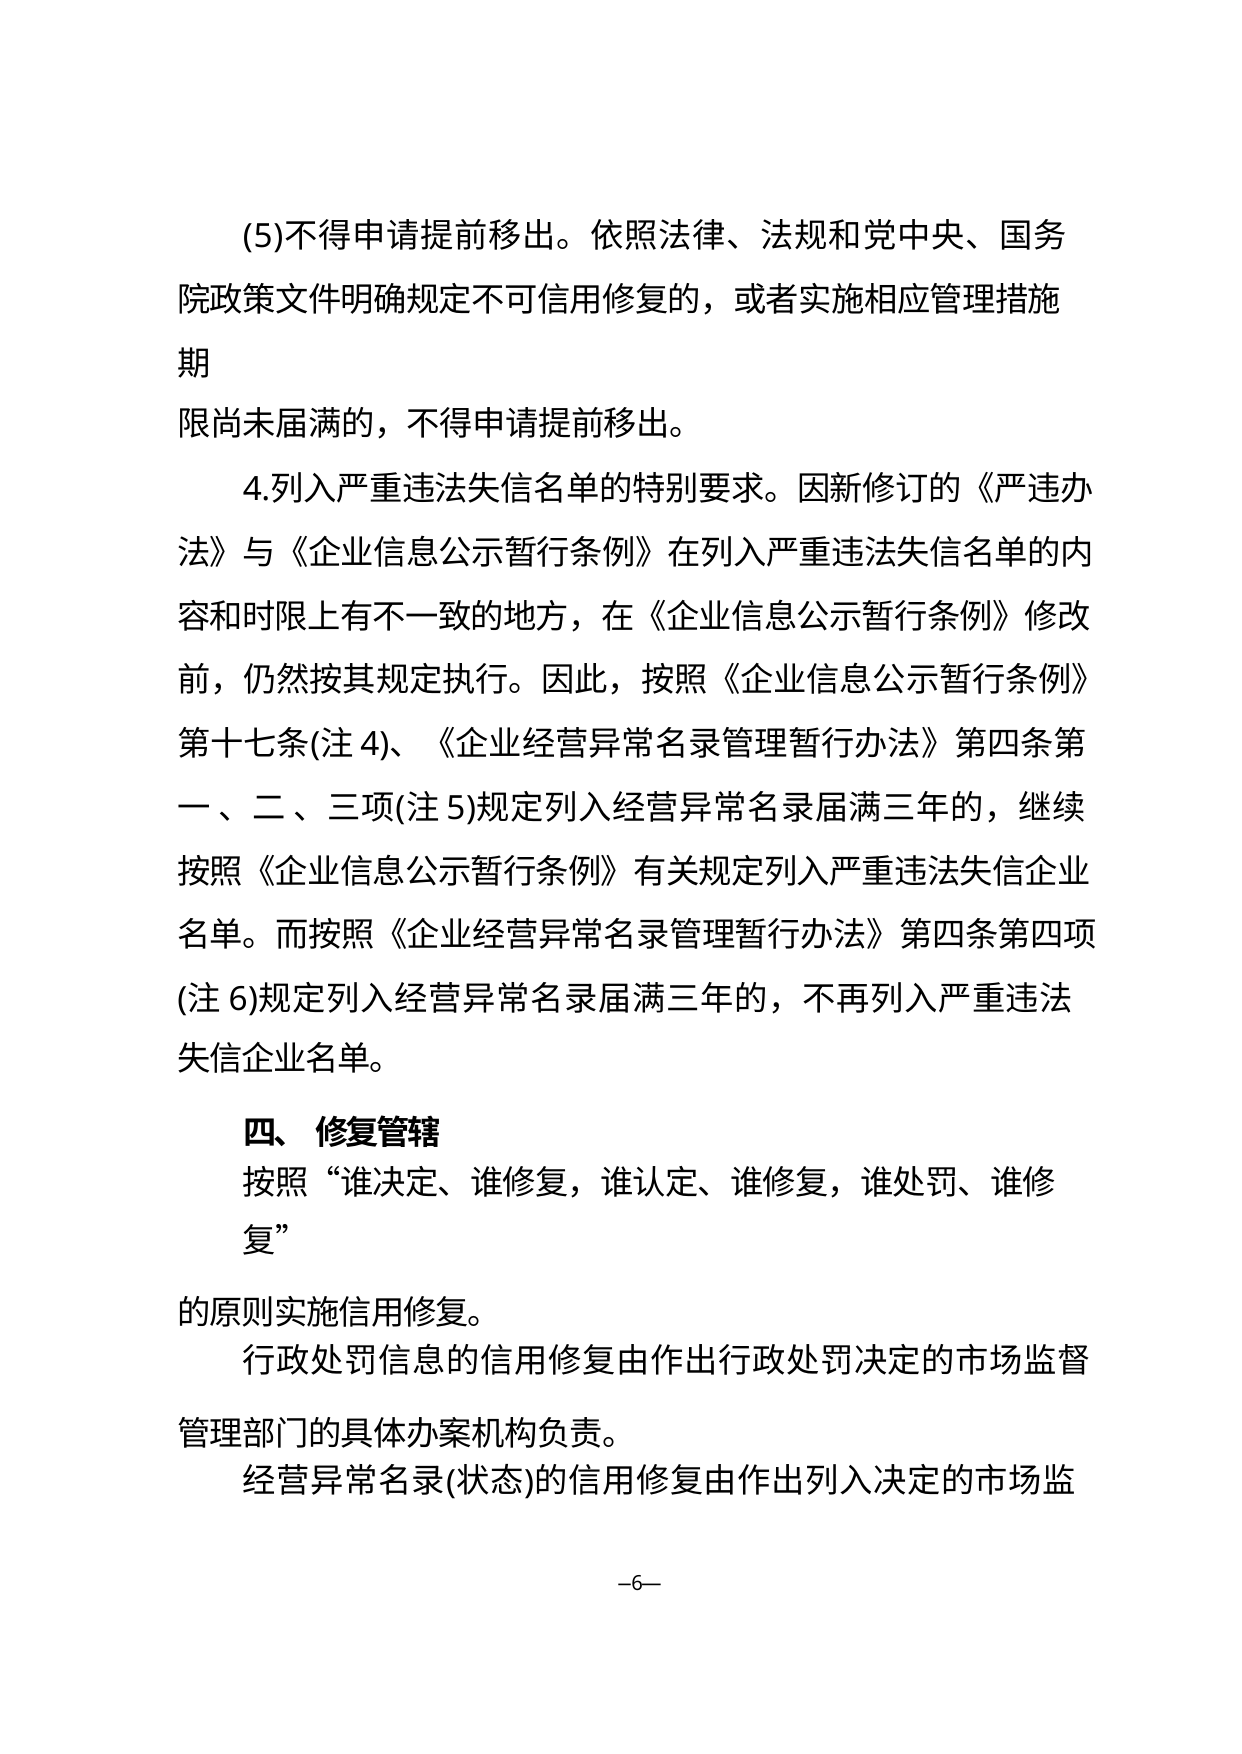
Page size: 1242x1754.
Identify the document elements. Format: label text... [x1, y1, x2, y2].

text 限尚未届满的，不得申请提前移出。 [177, 400, 1121, 444]
text 失信企业名单。 [177, 1036, 1121, 1080]
text 经营异常名录(状态)的信用修复由作出列入决定的市场监 [243, 1472, 1121, 1531]
text 管理部门的具体办案机构负责。 [177, 1410, 1121, 1454]
text 行政处罚信息的信用修复由作出行政处罚决定的市场监督 [243, 1352, 1121, 1410]
text 按照“谁决定、谁修复，谁认定、谁修复，谁处罚、谁修复” [243, 1174, 1121, 1289]
text 的原则实施信用修复。 [177, 1289, 1121, 1333]
text 四、 修复管辖 [243, 1109, 1121, 1154]
text 4.列入严重违法失信名单的特别要求。因新修订的《严违办 法》与《企业信息公示暂行条例》在列入严重违法失信名单的内 容和时限上有不一致的地方，在《企业信息公示暂行条例》修改 前，仍然按其规定执行。因此，按照《企业信息公示暂行条例》 第十七条(注4)、《企业经营异常名录管理暂行办法》第四条第 一 、二 、三项(注5)规定列入经营异常名录届满三年的，继续 按照《企业信息公示暂行条例》有关规定列入严重违法失信企业 名单。而按照《企业经营异常名录管理暂行办法》第四条第四项 (注6)规定列入经营异常名录届满三年的，不再列入严重违法 [177, 462, 1107, 1020]
text (5)不得申请提前移出。依照法律、法规和党中央、国务 院政策文件明确规定不可信用修复的，或者实施相应管理措施期 [177, 209, 1092, 385]
